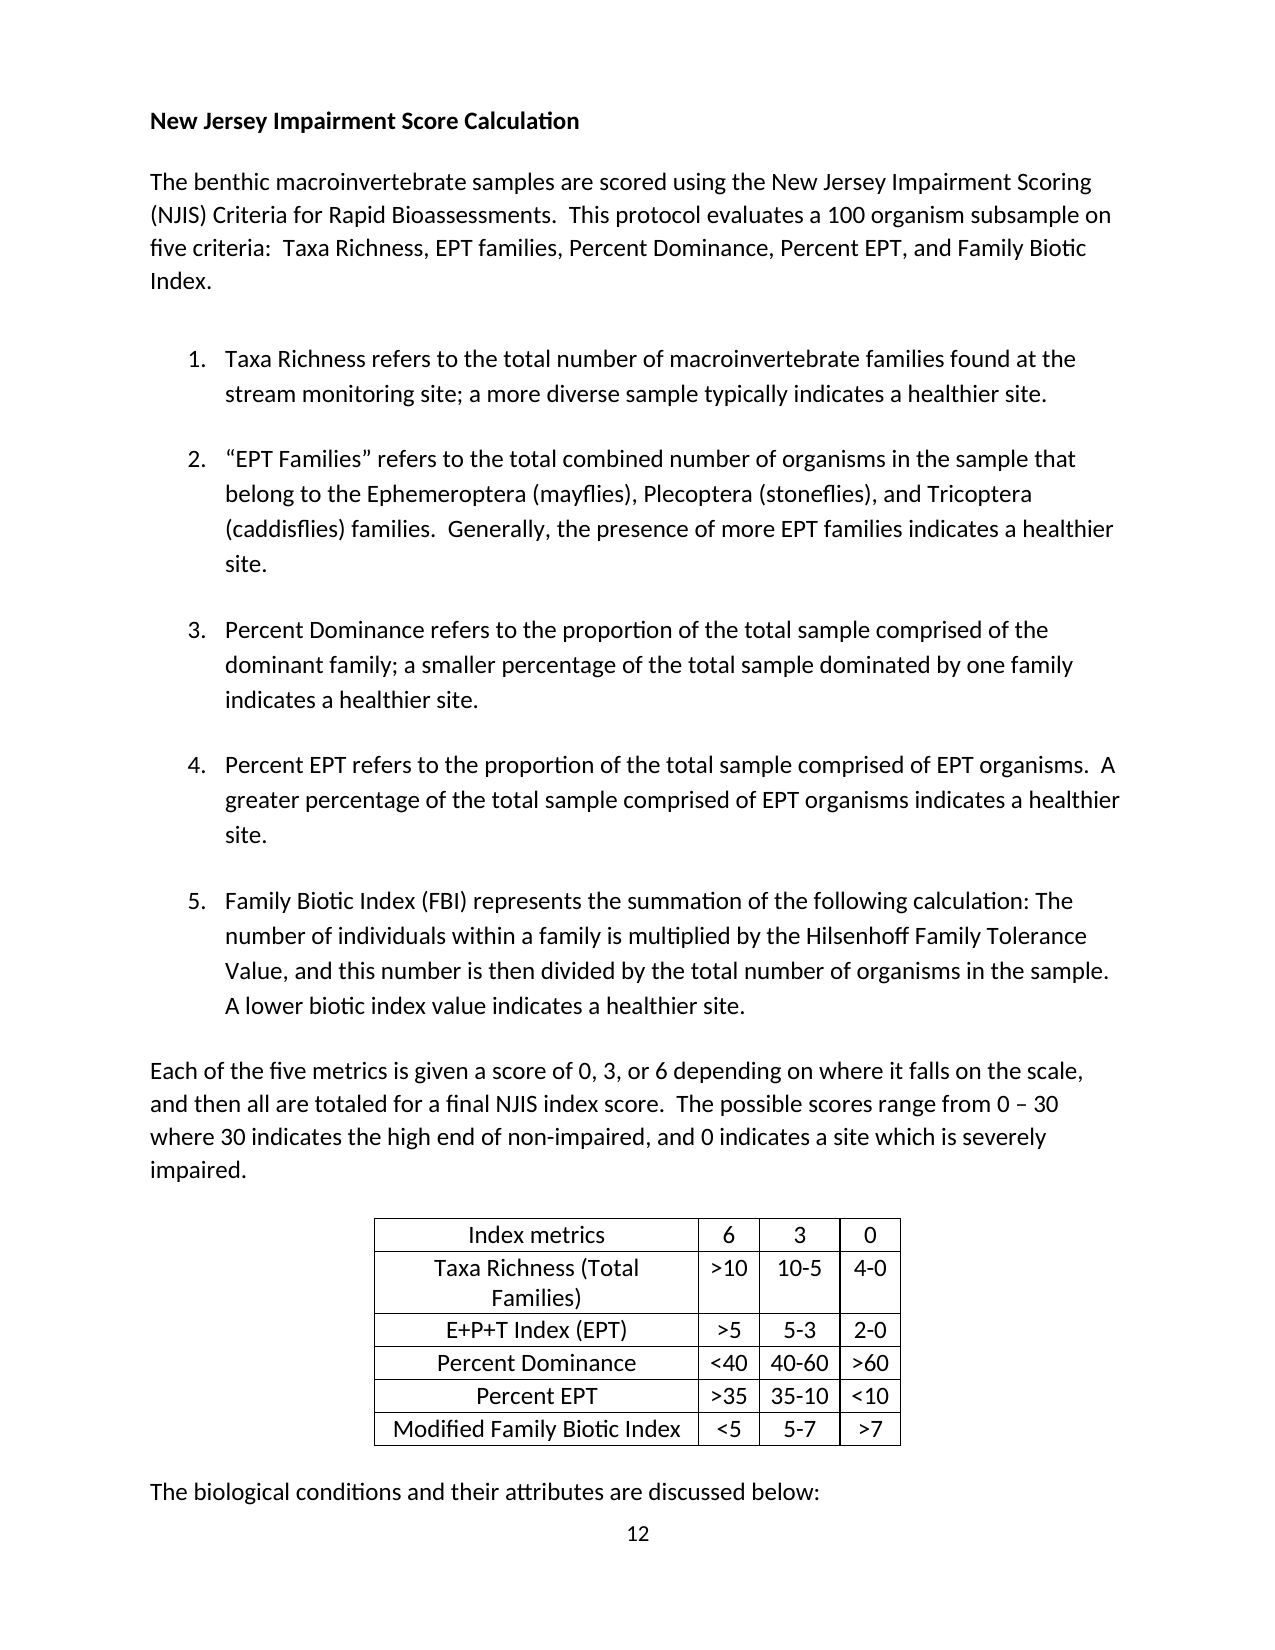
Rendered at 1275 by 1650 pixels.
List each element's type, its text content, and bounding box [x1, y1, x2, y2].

table_cell >10 [699, 1252, 759, 1313]
table_cell 35-10 [760, 1380, 839, 1412]
table_cell 10-5 [760, 1252, 839, 1313]
table_cell Percent Dominance [375, 1347, 698, 1379]
table_header 3 [760, 1219, 839, 1251]
list Taxa Richness refers to the total number of macroinvertebrate families found at the stream monitoring site; a more diverse sample typically indicates a healthier site. [187, 343, 1125, 408]
table_cell >60 [841, 1347, 900, 1379]
text New Jersey Impairment Score Calculation [150, 106, 1125, 136]
table_cell >7 [841, 1413, 900, 1445]
table_header 6 [699, 1219, 759, 1251]
list Percent EPT refers to the proportion of the total sample comprised of EPT organisms. A greater percentage of the total sample comprised of EPT organisms indicates a healthier site. [187, 749, 1125, 850]
table_cell Percent EPT [375, 1380, 698, 1412]
table_cell <10 [841, 1380, 900, 1412]
table_cell 5-7 [760, 1413, 839, 1445]
text The benthic macroinvertebrate samples are scored using the New Jersey Impairment Scoring (NJIS) Criteria for Rapid Bioassessments. This protocol evaluates a 100 organism subsample on five criteria: Taxa Richness, EPT families, Percent Dominance, Percent EPT, and Family Biotic Index. [150, 167, 1125, 296]
table_cell <40 [699, 1347, 759, 1379]
table_cell >5 [699, 1314, 759, 1346]
table_cell Taxa Richness (Total Families) [375, 1252, 698, 1313]
table_cell 5-3 [760, 1314, 839, 1346]
table_cell 2-0 [841, 1314, 900, 1346]
table_header Index metrics [375, 1219, 698, 1251]
text The biological conditions and their attributes are discussed below: [150, 1476, 1125, 1507]
table_cell <5 [699, 1413, 759, 1445]
list Percent Dominance refers to the proportion of the total sample comprised of the dominant family; a smaller percentage of the total sample dominated by one family indicates a healthier site. [187, 614, 1125, 714]
table_cell Modified Family Biotic Index [375, 1413, 698, 1445]
table_cell 40-60 [760, 1347, 839, 1379]
text Each of the five metrics is given a score of 0, 3, or 6 depending on where it falls on the scale, and then all are totaled for a final NJIS index score. The possible scores range from 0 – 30 where 30 indicates the high end of non-impaired, and 0 indicates a site which is severely impaired. [150, 1056, 1125, 1185]
table_cell 4-0 [841, 1252, 900, 1313]
list “EPT Families” refers to the total combined number of organisms in the sample that belong to the Ephemeroptera (mayflies), Plecoptera (stoneflies), and Tricoptera (caddisflies) families. Generally, the presence of more EPT families indicates a healthier site. [187, 443, 1125, 579]
table_cell E+P+T Index (EPT) [375, 1314, 698, 1346]
list Family Biotic Index (FBI) represents the summation of the following calculation: The number of individuals within a family is multiplied by the Hilsenhoff Family Tolerance Value, and this number is then divided by the total number of organisms in the sample. A lower biotic index value indicates a healthier site. [187, 885, 1125, 1021]
table_header 0 [841, 1219, 900, 1251]
table_cell >35 [699, 1380, 759, 1412]
